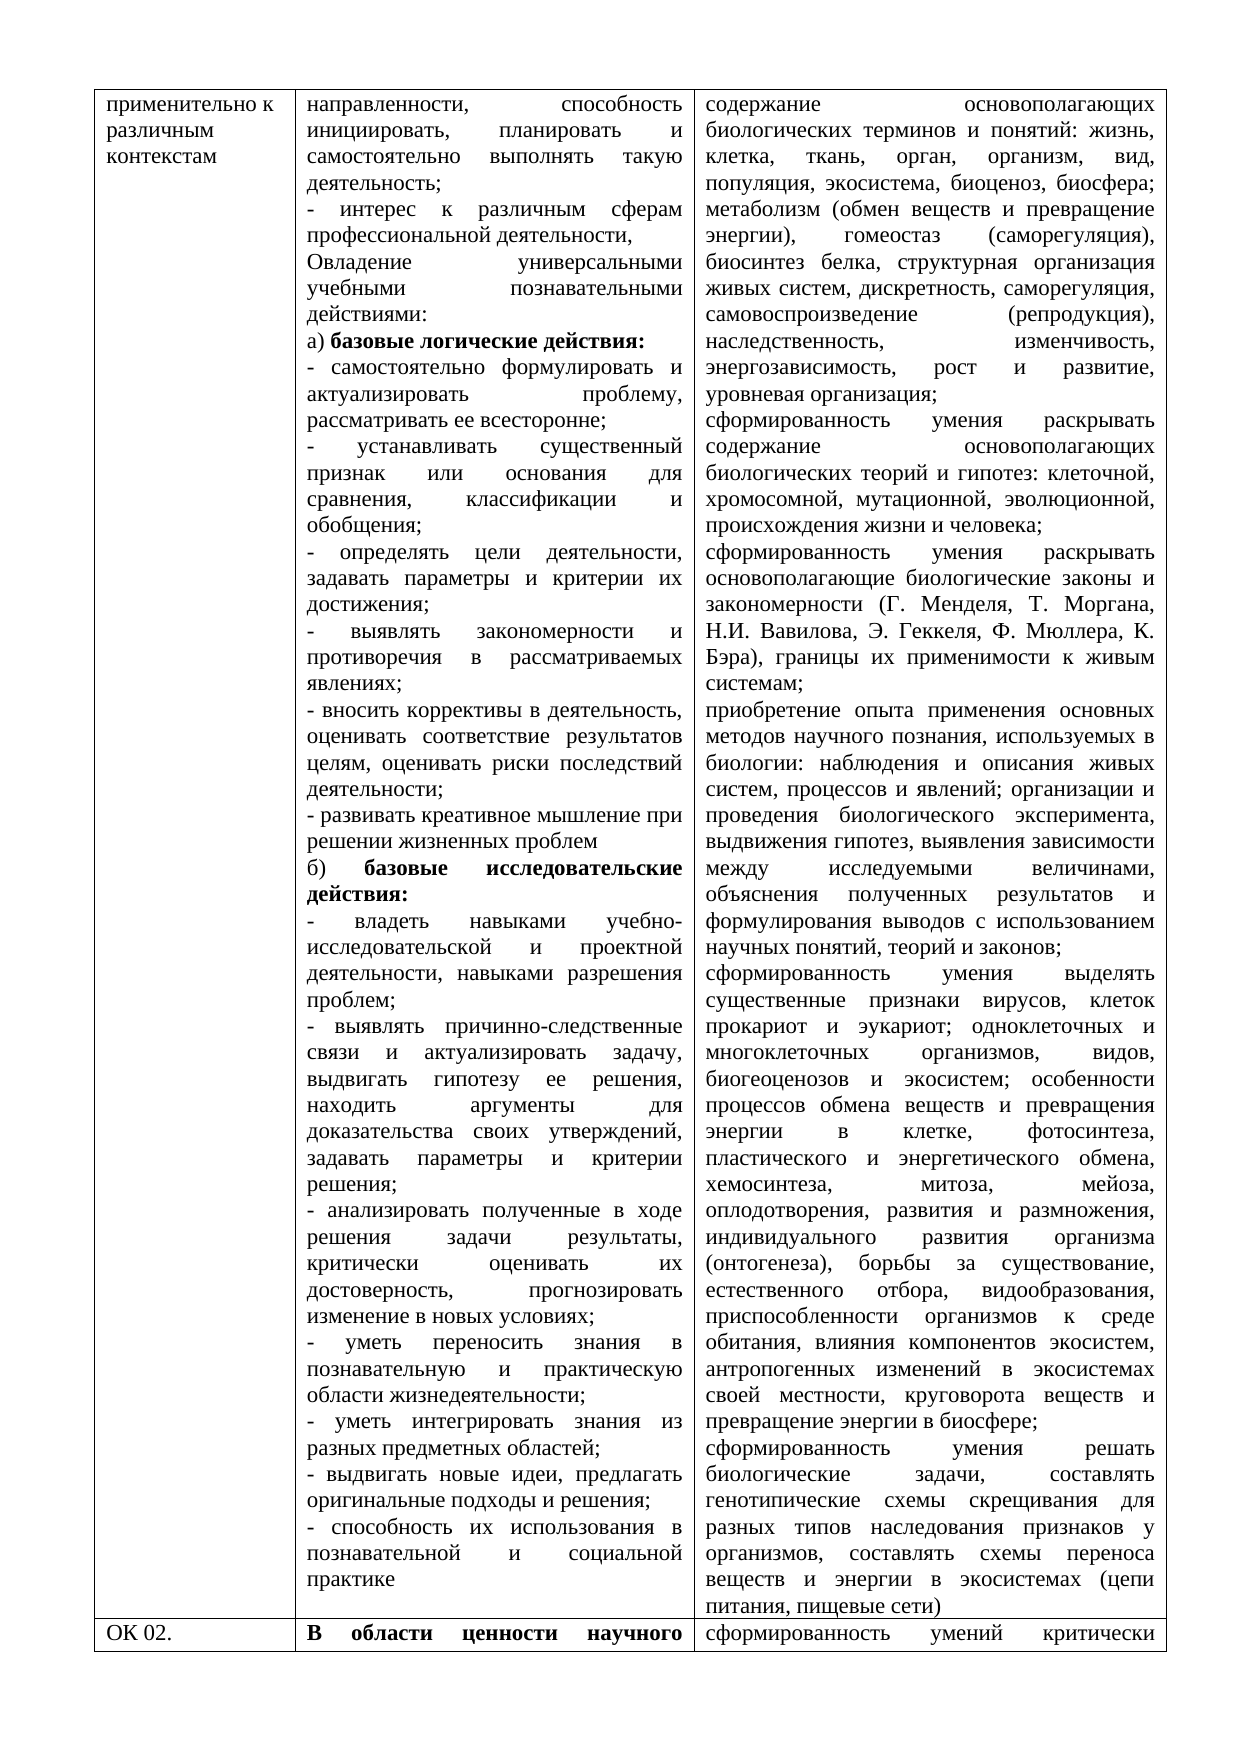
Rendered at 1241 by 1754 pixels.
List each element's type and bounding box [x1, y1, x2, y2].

table_cell [296, 90, 694, 1618]
table_cell [95, 1619, 295, 1651]
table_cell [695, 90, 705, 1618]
table_cell [695, 1619, 1166, 1651]
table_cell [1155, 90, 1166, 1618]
table_cell [95, 90, 295, 1618]
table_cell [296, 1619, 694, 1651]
